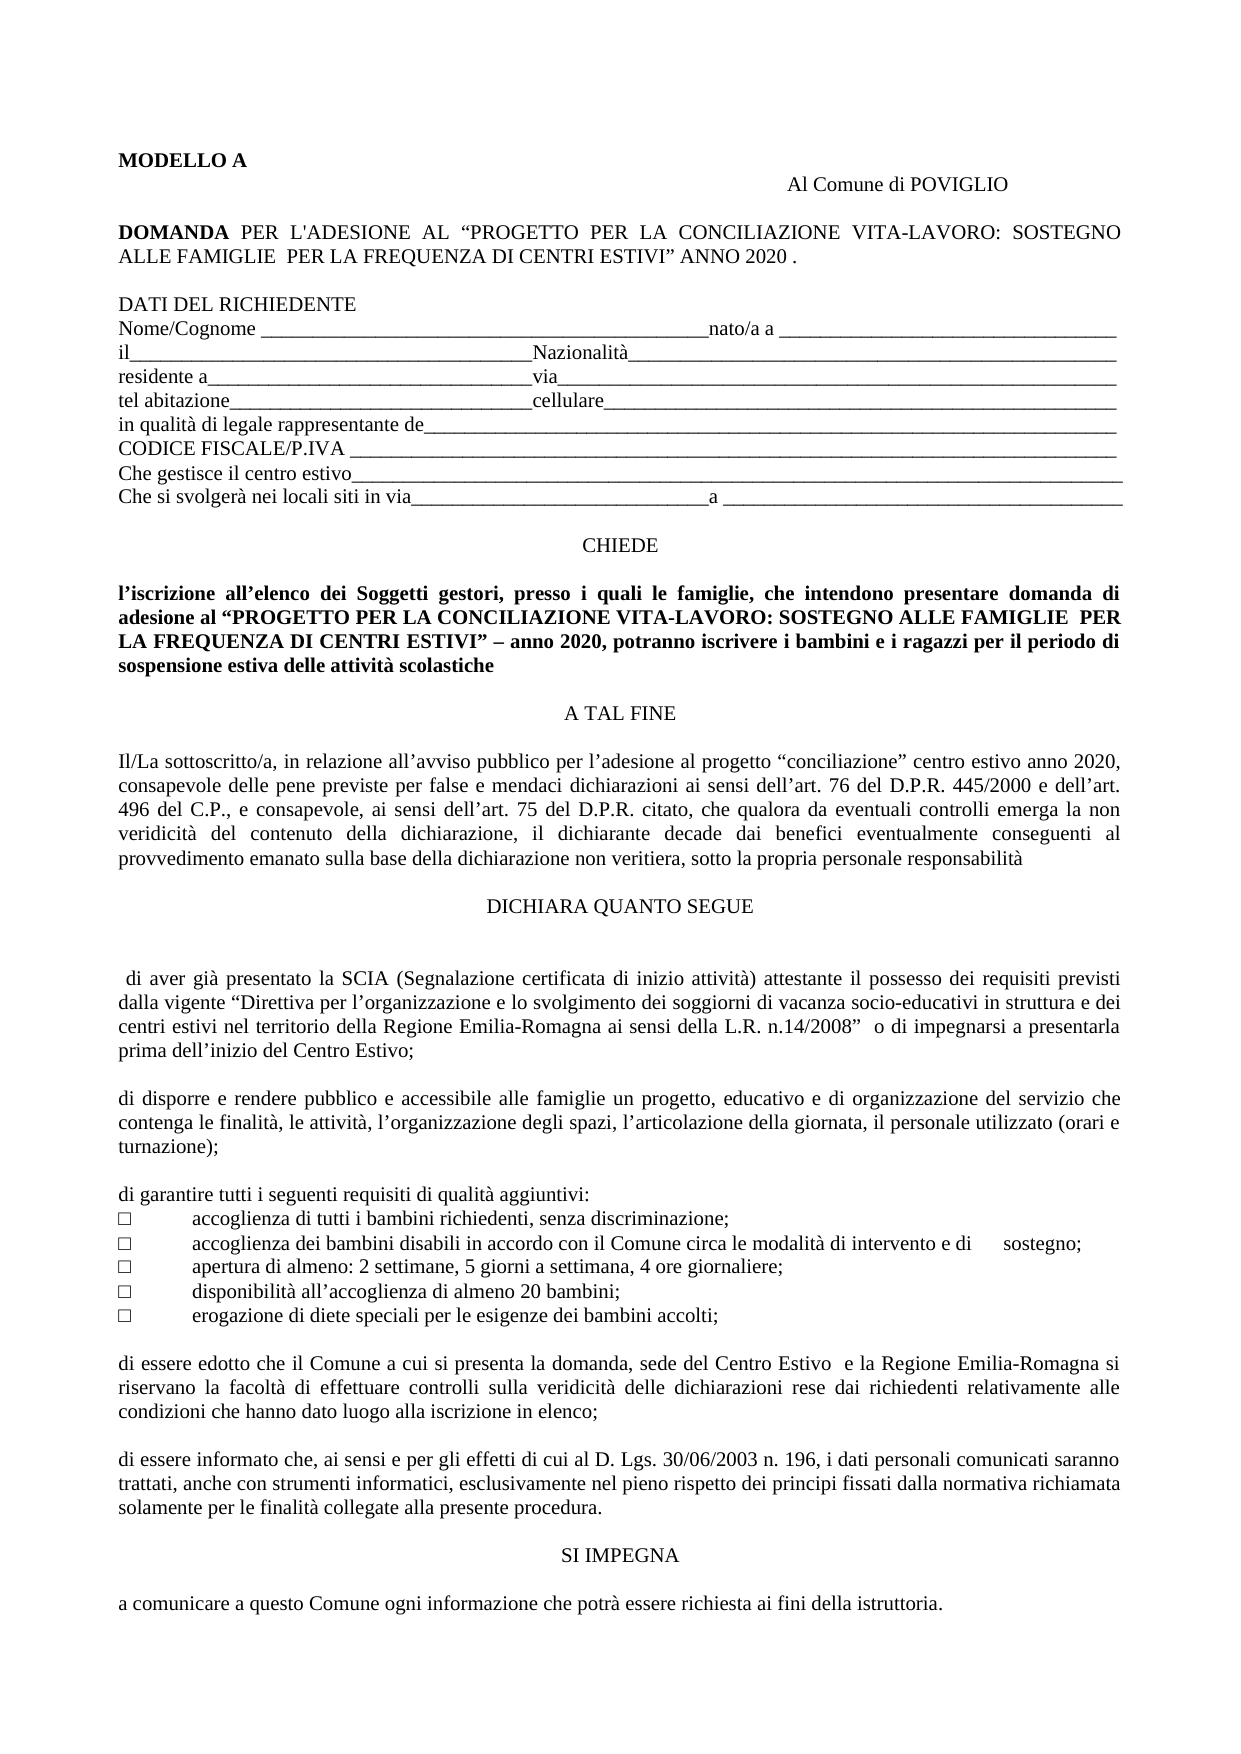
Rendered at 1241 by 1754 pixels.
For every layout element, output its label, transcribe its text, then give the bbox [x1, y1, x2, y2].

text SI IMPEGNA [118, 1543, 1122, 1567]
text □ apertura di almeno: 2 settimane, 5 giorni a settimana, 4 ore giornaliere; [118, 1254, 1122, 1278]
text MODELLO A [118, 148, 1122, 172]
text DATI DEL RICHIEDENTE [118, 292, 1122, 316]
text tel abitazione cellulare [118, 388, 1122, 412]
text Al Comune di POVIGLIO [709, 172, 1122, 196]
text il Nazionalità [118, 340, 1122, 364]
text CODICE FISCALE/P.IVA [118, 436, 1122, 460]
text in qualità di legale rappresentante de [118, 412, 1122, 436]
text Nome/Cognome nato/a a [118, 316, 1122, 340]
text A TAL FINE [118, 701, 1122, 725]
text di disporre e rendere pubblico e accessibile alle famiglie un progetto, educativo e di organizzazione del servizio che contenga le finalità, le attività, l’organizzazione degli spazi, l’articolazione della giornata, il personale utilizzato (orari e turnazione); [118, 1086, 1122, 1158]
text l’iscrizione all’elenco dei Soggetti gestori, presso i quali le famiglie, che intendono presentare domanda di adesione al “PROGETTO PER LA CONCILIAZIONE VITA-LAVORO: SOSTEGNO ALLE FAMIGLIE PER LA FREQUENZA DI CENTRI ESTIVI” – anno 2020, potranno iscrivere i bambini e i ragazzi per il periodo di sospensione estiva delle attività scolastiche [118, 581, 1122, 677]
text di essere informato che, ai sensi e per gli effetti di cui al D. Lgs. 30/06/2003 n. 196, i dati personali comunicati saranno trattati, anche con strumenti informatici, esclusivamente nel pieno rispetto dei principi fissati dalla normativa richiamata solamente per le finalità collegate alla presente procedura. [118, 1447, 1122, 1519]
text CHIEDE [118, 533, 1122, 557]
text □ disponibilità all’accoglienza di almeno 20 bambini; [118, 1278, 1122, 1303]
text □ erogazione di diete speciali per le esigenze dei bambini accolti; [118, 1303, 1122, 1327]
text □ accoglienza dei bambini disabili in accordo con il Comune circa le modalità di intervento e di sostegno; [118, 1230, 1122, 1254]
text di garantire tutti i seguenti requisiti di qualità aggiuntivi: [118, 1182, 1122, 1206]
text Che si svolgerà nei locali siti in via a [118, 484, 1122, 508]
text residente a via [118, 364, 1122, 388]
text a comunicare a questo Comune ogni informazione che potrà essere richiesta ai fini della istruttoria. [118, 1591, 1122, 1615]
text di essere edotto che il Comune a cui si presenta la domanda, sede del Centro Estivo e la Regione Emilia-Romagna si riservano la facoltà di effettuare controlli sulla veridicità delle dichiarazioni rese dai richiedenti relativamente alle condizioni che hanno dato luogo alla iscrizione in elenco; [118, 1351, 1122, 1423]
text di aver già presentato la SCIA (Segnalazione certificata di inizio attività) attestante il possesso dei requisiti previsti dalla vigente “Direttiva per l’organizzazione e lo svolgimento dei soggiorni di vacanza socio-educativi in struttura e dei centri estivi nel territorio della Regione Emilia-Romagna ai sensi della L.R. n.14/2008” o di impegnarsi a presentarla prima dell’inizio del Centro Estivo; [118, 966, 1122, 1062]
text □ accoglienza di tutti i bambini richiedenti, senza discriminazione; [118, 1206, 1122, 1230]
text DICHIARA QUANTO SEGUE [118, 893, 1122, 918]
text Che gestisce il centro estivo [118, 460, 1122, 484]
text DOMANDA PER L'ADESIONE AL “PROGETTO PER LA CONCILIAZIONE VITA-LAVORO: SOSTEGNO ALLE FAMIGLIE PER LA FREQUENZA DI CENTRI ESTIVI” ANNO 2020 . [118, 220, 1122, 268]
text Il/La sottoscritto/a, in relazione all’avviso pubblico per l’adesione al progetto “conciliazione” centro estivo anno 2020, consapevole delle pene previste per false e mendaci dichiarazioni ai sensi dell’art. 76 del D.P.R. 445/2000 e dell’art. 496 del C.P., e consapevole, ai sensi dell’art. 75 del D.P.R. citato, che qualora da eventuali controlli emerga la non veridicità del contenuto della dichiarazione, il dichiarante decade dai benefici eventualmente conseguenti al provvedimento emanato sulla base della dichiarazione non veritiera, sotto la propria personale responsabilità [118, 749, 1122, 869]
